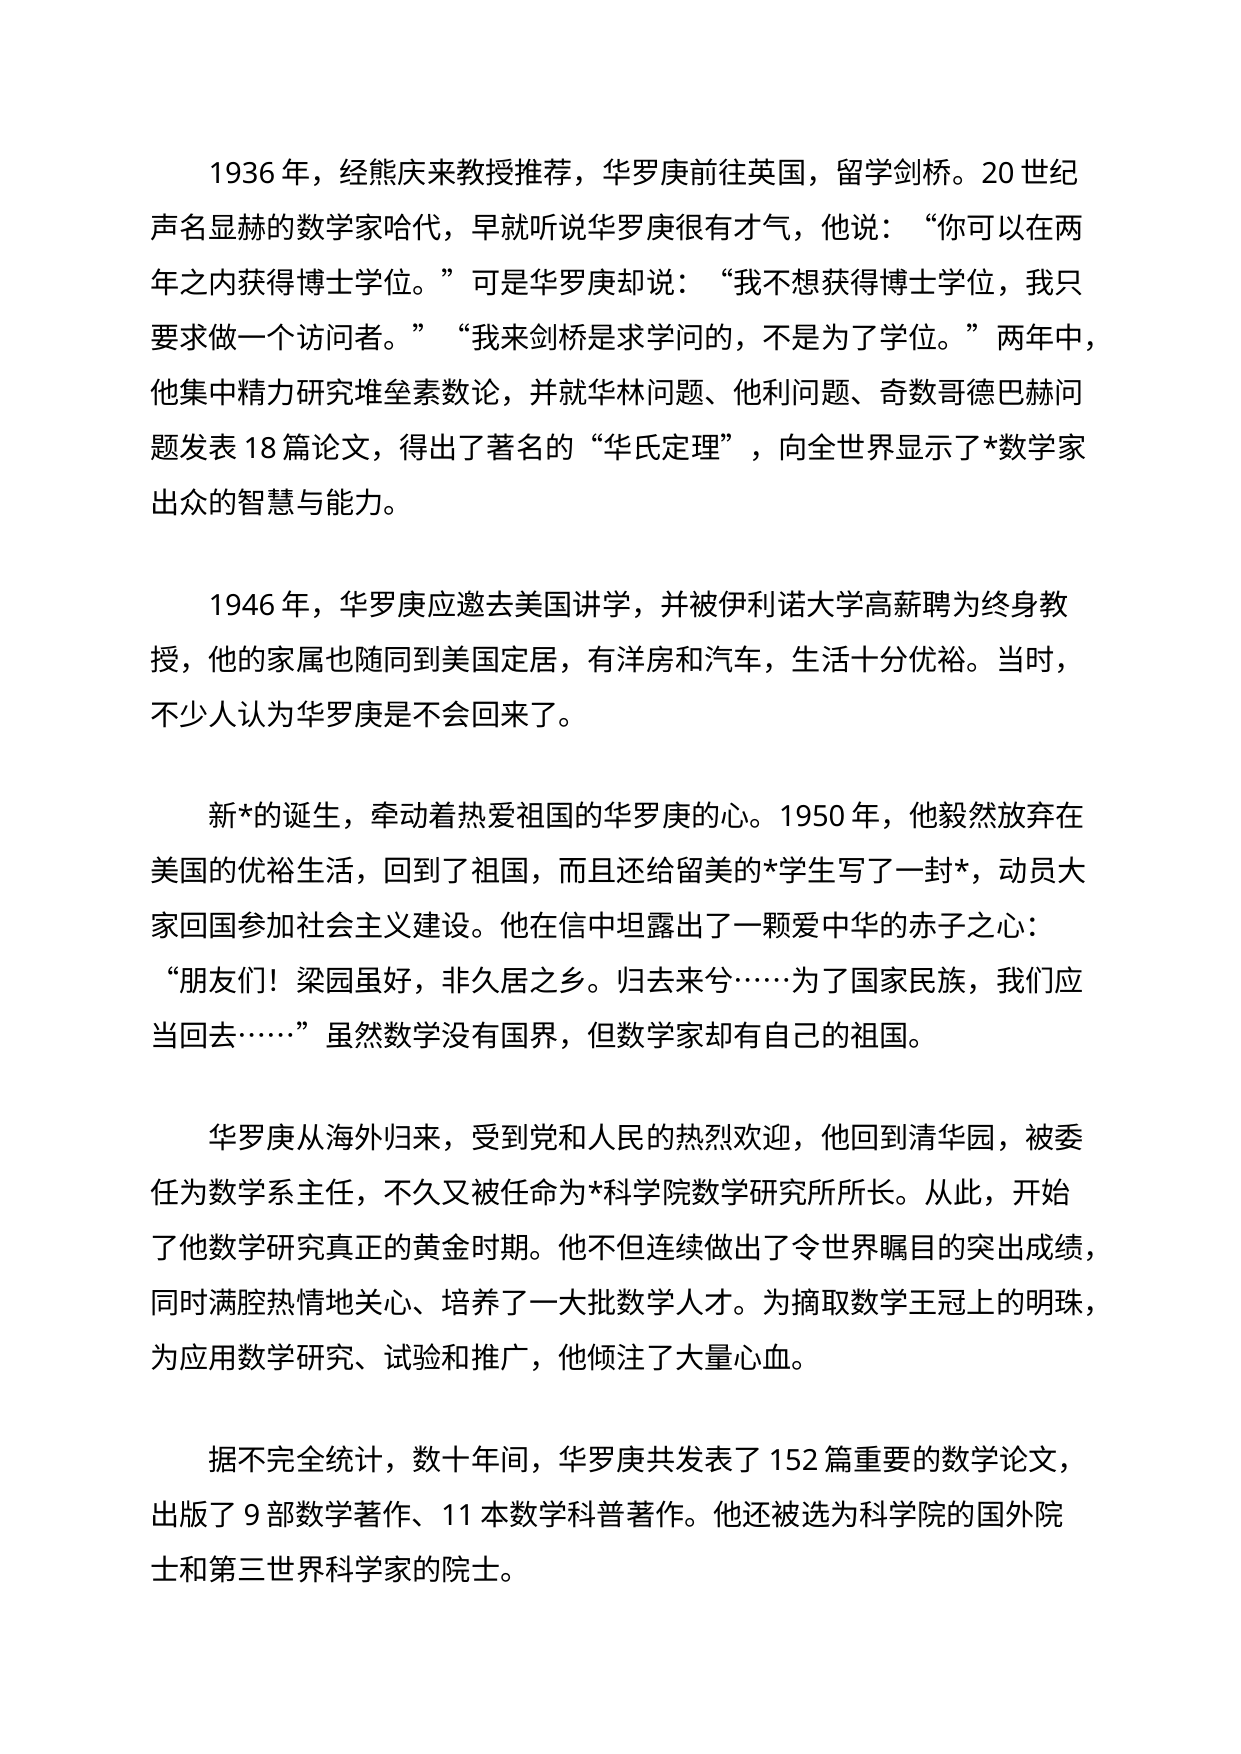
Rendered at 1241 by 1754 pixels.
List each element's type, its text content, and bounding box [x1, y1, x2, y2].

text 1936年，经熊庆来教授推荐，华罗庚前往英国，留学剑桥。20世纪声名显赫的数学家哈代，早就听说华罗庚很有才气，他说：“你可以在两年之内获得博士学位。”可是华罗庚却说：“我不想获得博士学位，我只要求做一个访问者。”“我来剑桥是求学问的，不是为了学位。”两年中，他集中精力研究堆垒素数论，并就华林问题、他利问题、奇数哥德巴赫问题发表18篇论文，得出了著名的“华氏定理”，向全世界显示了*数学家出众的智慧与能力。 [150, 150, 1090, 522]
text 华罗庚从海外归来，受到党和人民的热烈欢迎，他回到清华园，被委任为数学系主任，不久又被任命为*科学院数学研究所所长。从此，开始了他数学研究真正的黄金时期。他不但连续做出了令世界瞩目的突出成绩，同时满腔热情地关心、培养了一大批数学人才。为摘取数学王冠上的明珠，为应用数学研究、试验和推广，他倾注了大量心血。 [150, 1114, 1090, 1377]
text 据不完全统计，数十年间，华罗庚共发表了152篇重要的数学论文，出版了9部数学著作、11本数学科普著作。他还被选为科学院的国外院士和第三世界科学家的院士。 [150, 1436, 1090, 1588]
text 1946年，华罗庚应邀去美国讲学，并被伊利诺大学高薪聘为终身教授，他的家属也随同到美国定居，有洋房和汽车，生活十分优裕。当时，不少人认为华罗庚是不会回来了。 [150, 581, 1090, 733]
text 新*的诞生，牵动着热爱祖国的华罗庚的心。1950年，他毅然放弃在美国的优裕生活，回到了祖国，而且还给留美的*学生写了一封*，动员大家回国参加社会主义建设。他在信中坦露出了一颗爱中华的赤子之心：“朋友们！梁园虽好，非久居之乡。归去来兮……为了国家民族，我们应当回去……”虽然数学没有国界，但数学家却有自己的祖国。 [150, 793, 1090, 1055]
